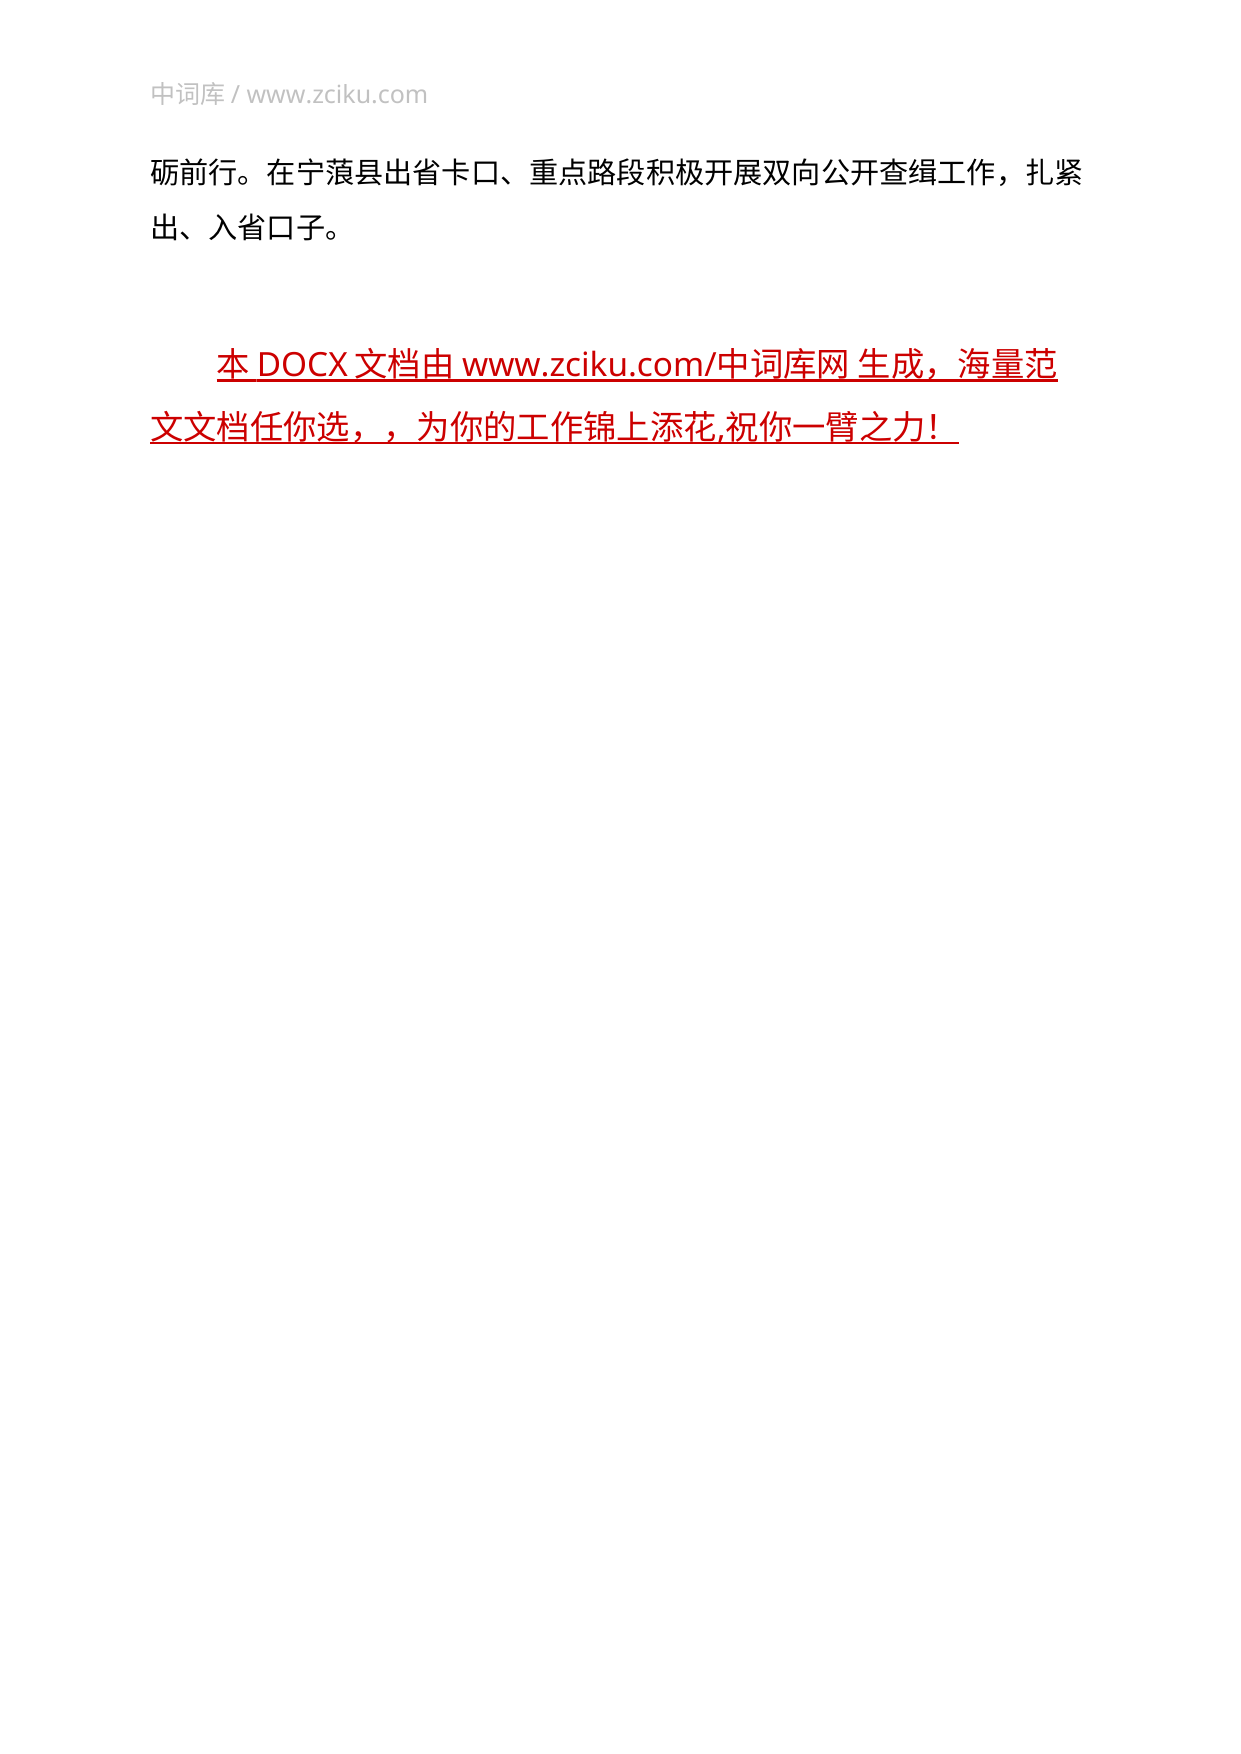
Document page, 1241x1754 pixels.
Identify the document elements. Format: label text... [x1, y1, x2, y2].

text 本DOCX文档由 www.zciku.com/中词库网 生成，海量范文文档任你选，，为你的工作锦上添花,祝你一臂之力！ [150, 338, 1090, 449]
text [150, 150, 1090, 247]
